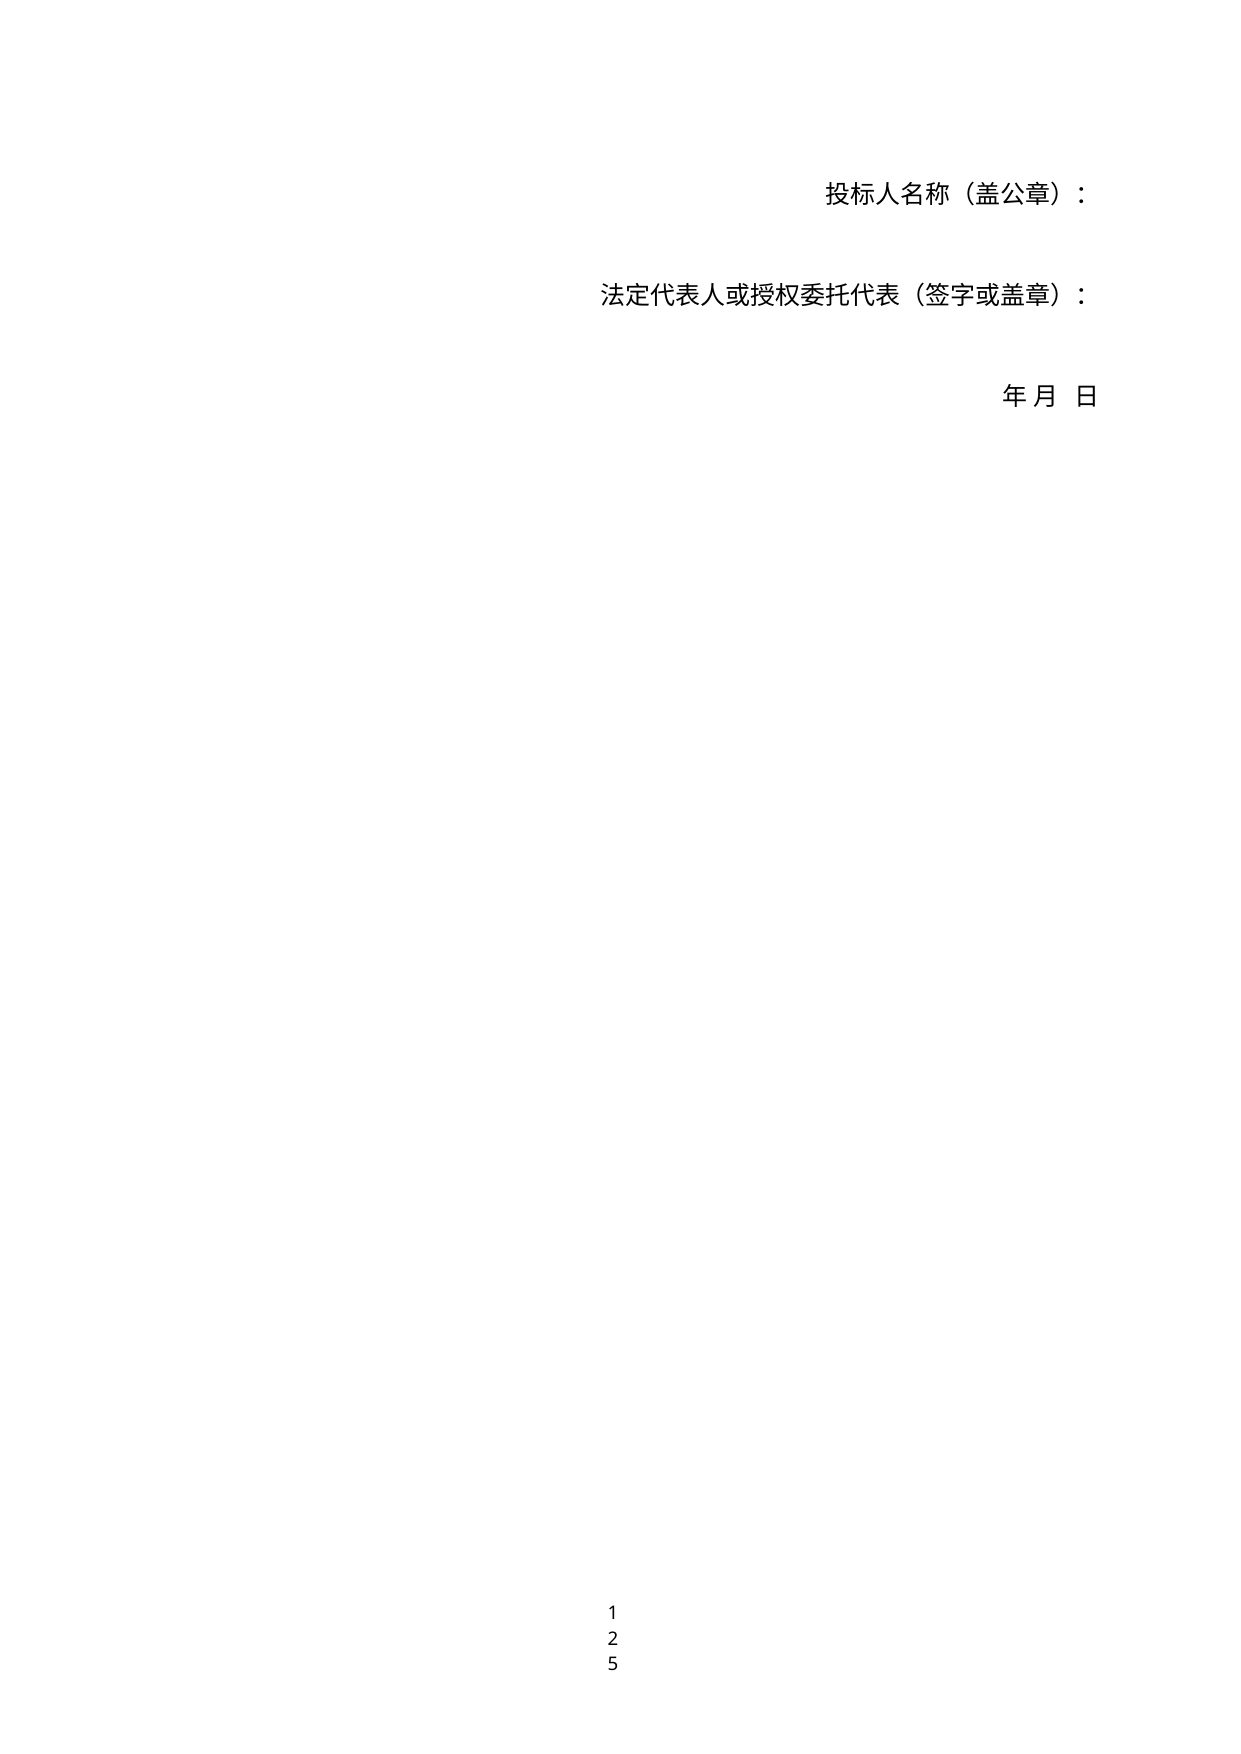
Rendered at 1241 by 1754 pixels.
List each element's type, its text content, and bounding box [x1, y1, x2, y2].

text 年 月 日 [135, 362, 1100, 427]
text 法定代表人或授权委托代表（签字或盖章）： [135, 261, 1100, 326]
text 投标人名称（盖公章）： [178, 160, 1100, 225]
